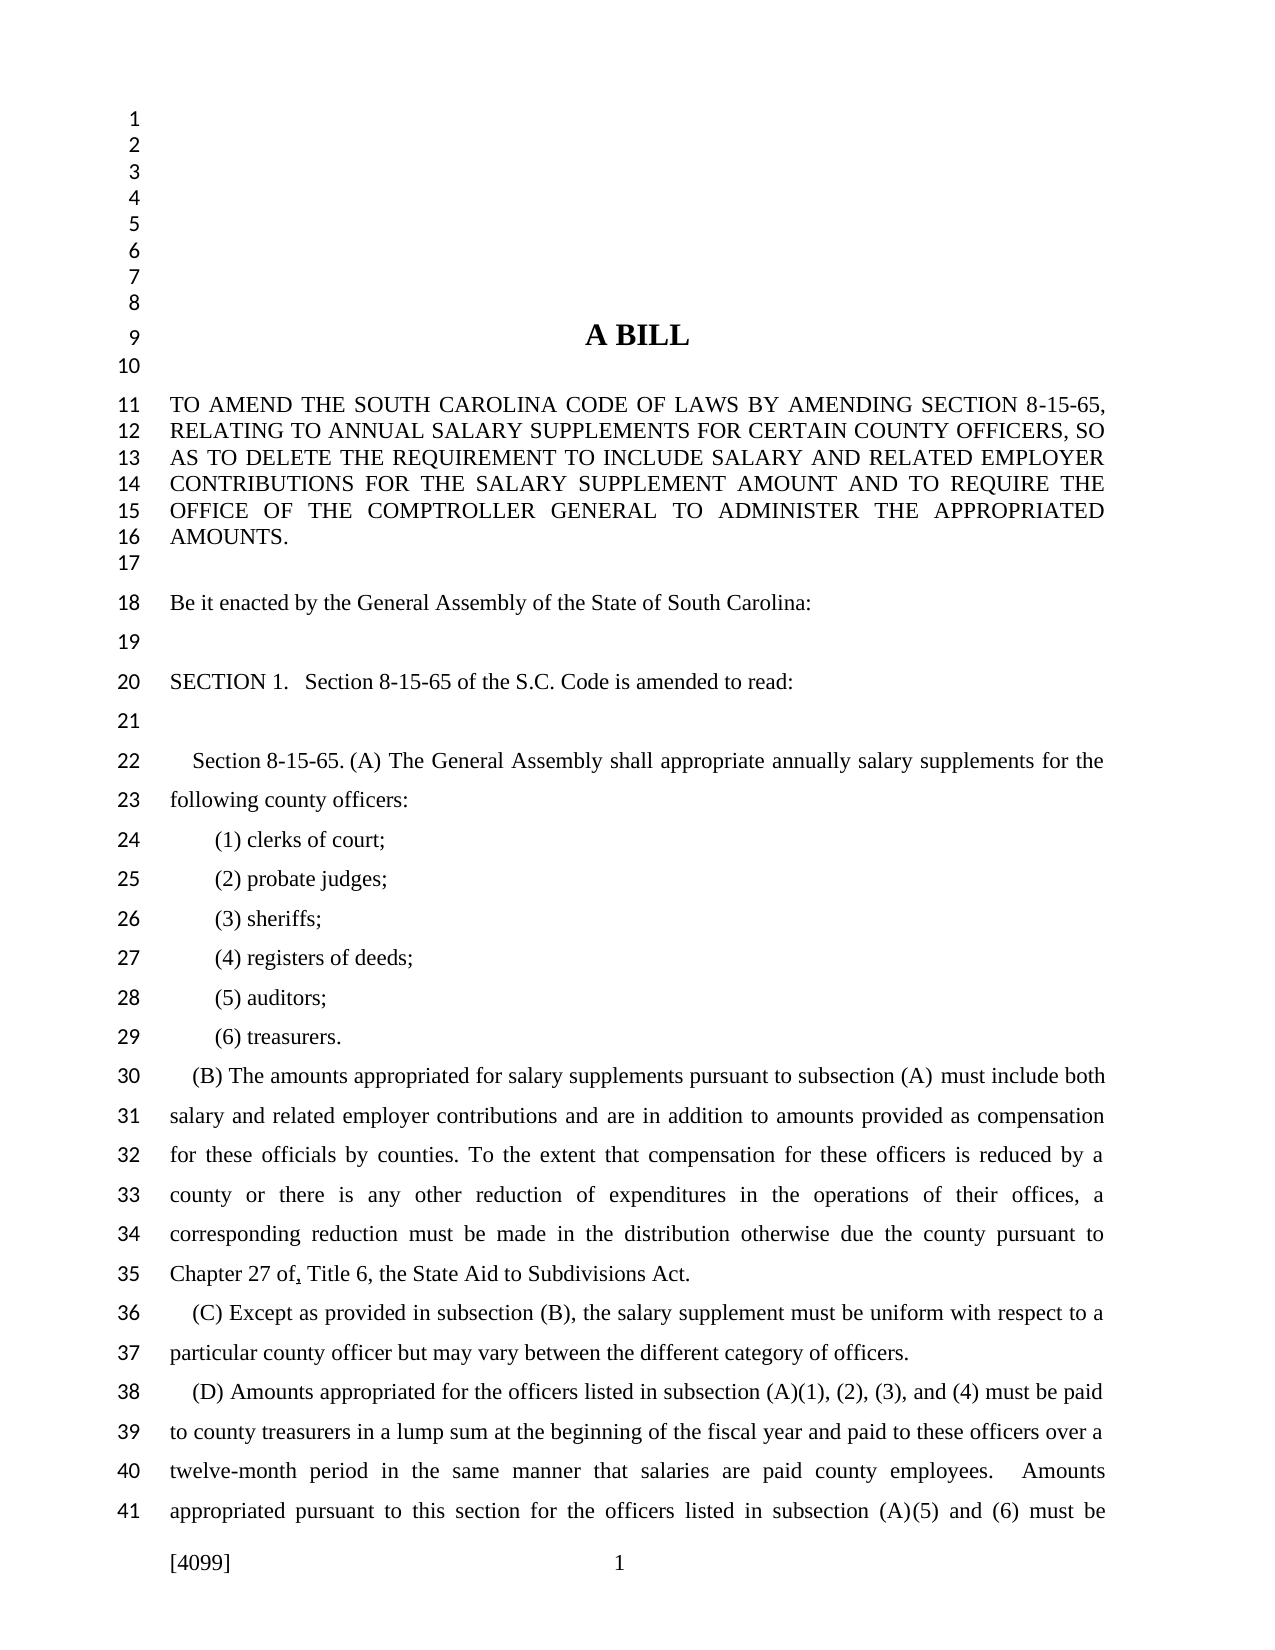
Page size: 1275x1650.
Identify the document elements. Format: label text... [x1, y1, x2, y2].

text (B) The amounts appropriated for salary supplements pursuant to subsection (A) must include both salary and related employer contributions and are in addition to amounts provided as compensation for these officials by counties. To the extent that compensation for these officers is reduced by a county or there is any other reduction of expenditures in the operations of their offices, a corresponding reduction must be made in the distribution otherwise due the county pursuant to Chapter 27 of, Title 6, the State Aid to Subdivisions Act. [169, 1063, 1106, 1286]
text SECTION 1. Section 8‑15‑65 of the S.C. Code is amended to read: [169, 668, 1106, 694]
text Section 8‑15‑65. (A) The General Assembly shall appropriate annually salary supplements for the following county officers: [169, 747, 1106, 813]
text (4) registers of deeds; [169, 944, 1106, 971]
text (2) probate judges; [169, 865, 1106, 892]
text (5) auditors; [169, 984, 1106, 1010]
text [169, 1378, 1106, 1523]
text (6) treasurers. [169, 1023, 1106, 1049]
text (1) clerks of court; [169, 826, 1106, 852]
text (C) Except as provided in subsection (B), the salary supplement must be uniform with respect to a particular county officer but may vary between the different category of officers. [169, 1299, 1106, 1365]
text A bill [169, 316, 1106, 352]
text (3) sheriffs; [169, 905, 1106, 931]
text Be it enacted by the General Assembly of the State of South Carolina: [169, 589, 1106, 615]
